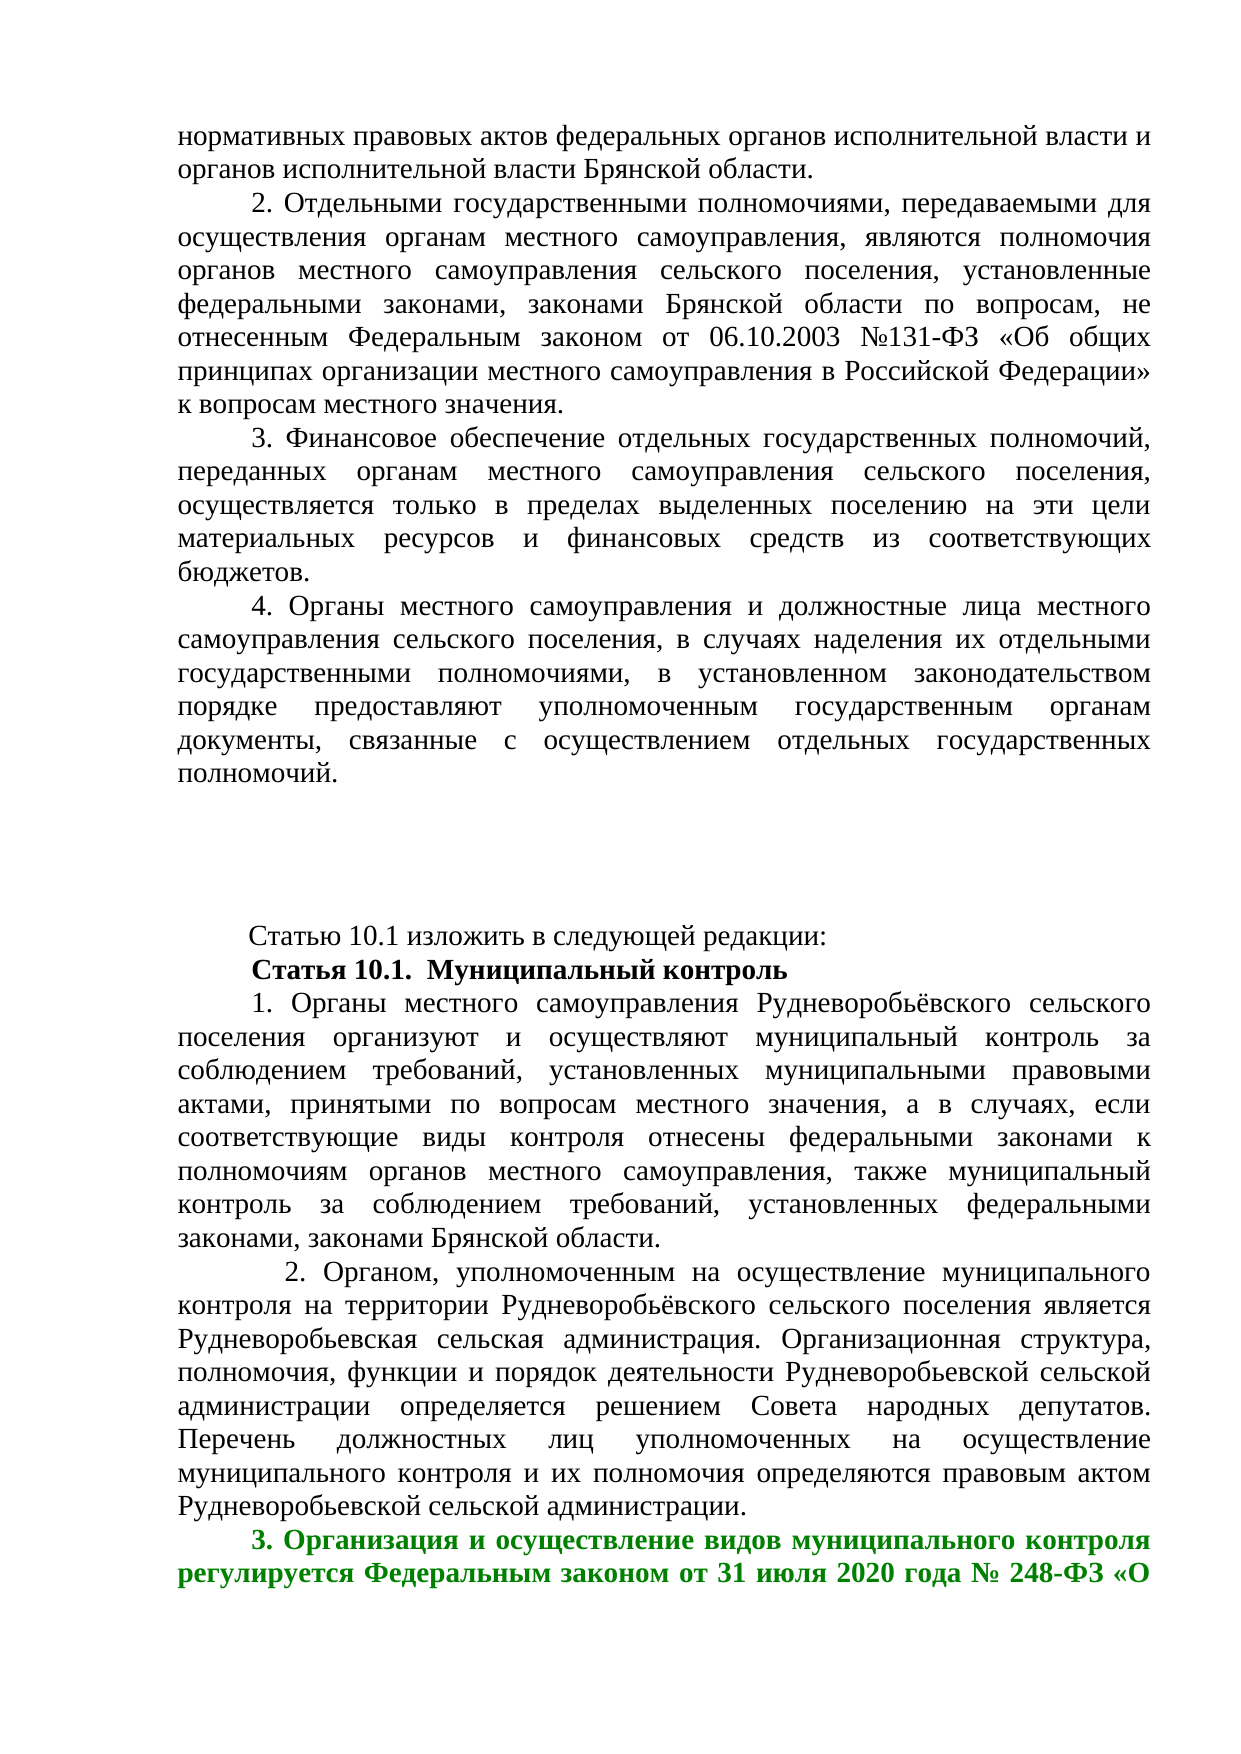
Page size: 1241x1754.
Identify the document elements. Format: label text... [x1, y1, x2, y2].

text 4. Органы местного самоуправления и должностные лица местного самоуправления сельского поселения, в случаях наделения их отдельными государственными полномочиями, в установленном законодательством порядке предоставляют уполномоченным государственным органам документы, связанные с осуществлением отдельных государственных полномочий. [177, 588, 1152, 789]
text 1. Органы местного самоуправления Рудневоробьёвского сельского поселения организуют и осуществляют муниципальный контроль за соблюдением требований, установленных муниципальными правовыми актами, принятыми по вопросам местного значения, а в случаях, если соответствующие виды контроля отнесены федеральными законами к полномочиям органов местного самоуправления, также муниципальный контроль за соблюдением требований, установленных федеральными законами, законами Брянской области. [177, 985, 1152, 1254]
text Статья 10.1. Муниципальный контроль [177, 952, 1152, 985]
text Статью 10.1 изложить в следующей редакции: [177, 918, 1152, 952]
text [177, 1522, 1152, 1589]
text 3. Финансовое обеспечение отдельных государственных полномочий, переданных органам местного самоуправления сельского поселения, осуществляется только в пределах выделенных поселению на эти цели материальных ресурсов и финансовых средств из соответствующих бюджетов. [177, 420, 1152, 588]
text 2. Отдельными государственными полномочиями, передаваемыми для осуществления органам местного самоуправления, являются полномочия органов местного самоуправления сельского поселения, установленные федеральными законами, законами Брянской области по вопросам, не отнесенным Федеральным законом от 06.10.2003 №131-ФЗ «Об общих принципах организации местного самоуправления в Российской Федерации» к вопросам местного значения. [177, 185, 1152, 420]
text 2. Органом, уполномоченным на осуществление муниципального контроля на территории Рудневоробьёвского сельского поселения является Рудневоробьевская сельская администрация. Организационная структура, полномочия, функции и порядок деятельности Рудневоробьевской сельской администрации определяется решением Совета народных депутатов. Перечень должностных лиц уполномоченных на осуществление муниципального контроля и их полномочия определяются правовым актом Рудневоробьевской сельской администрации. [177, 1254, 1152, 1522]
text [177, 118, 1152, 185]
